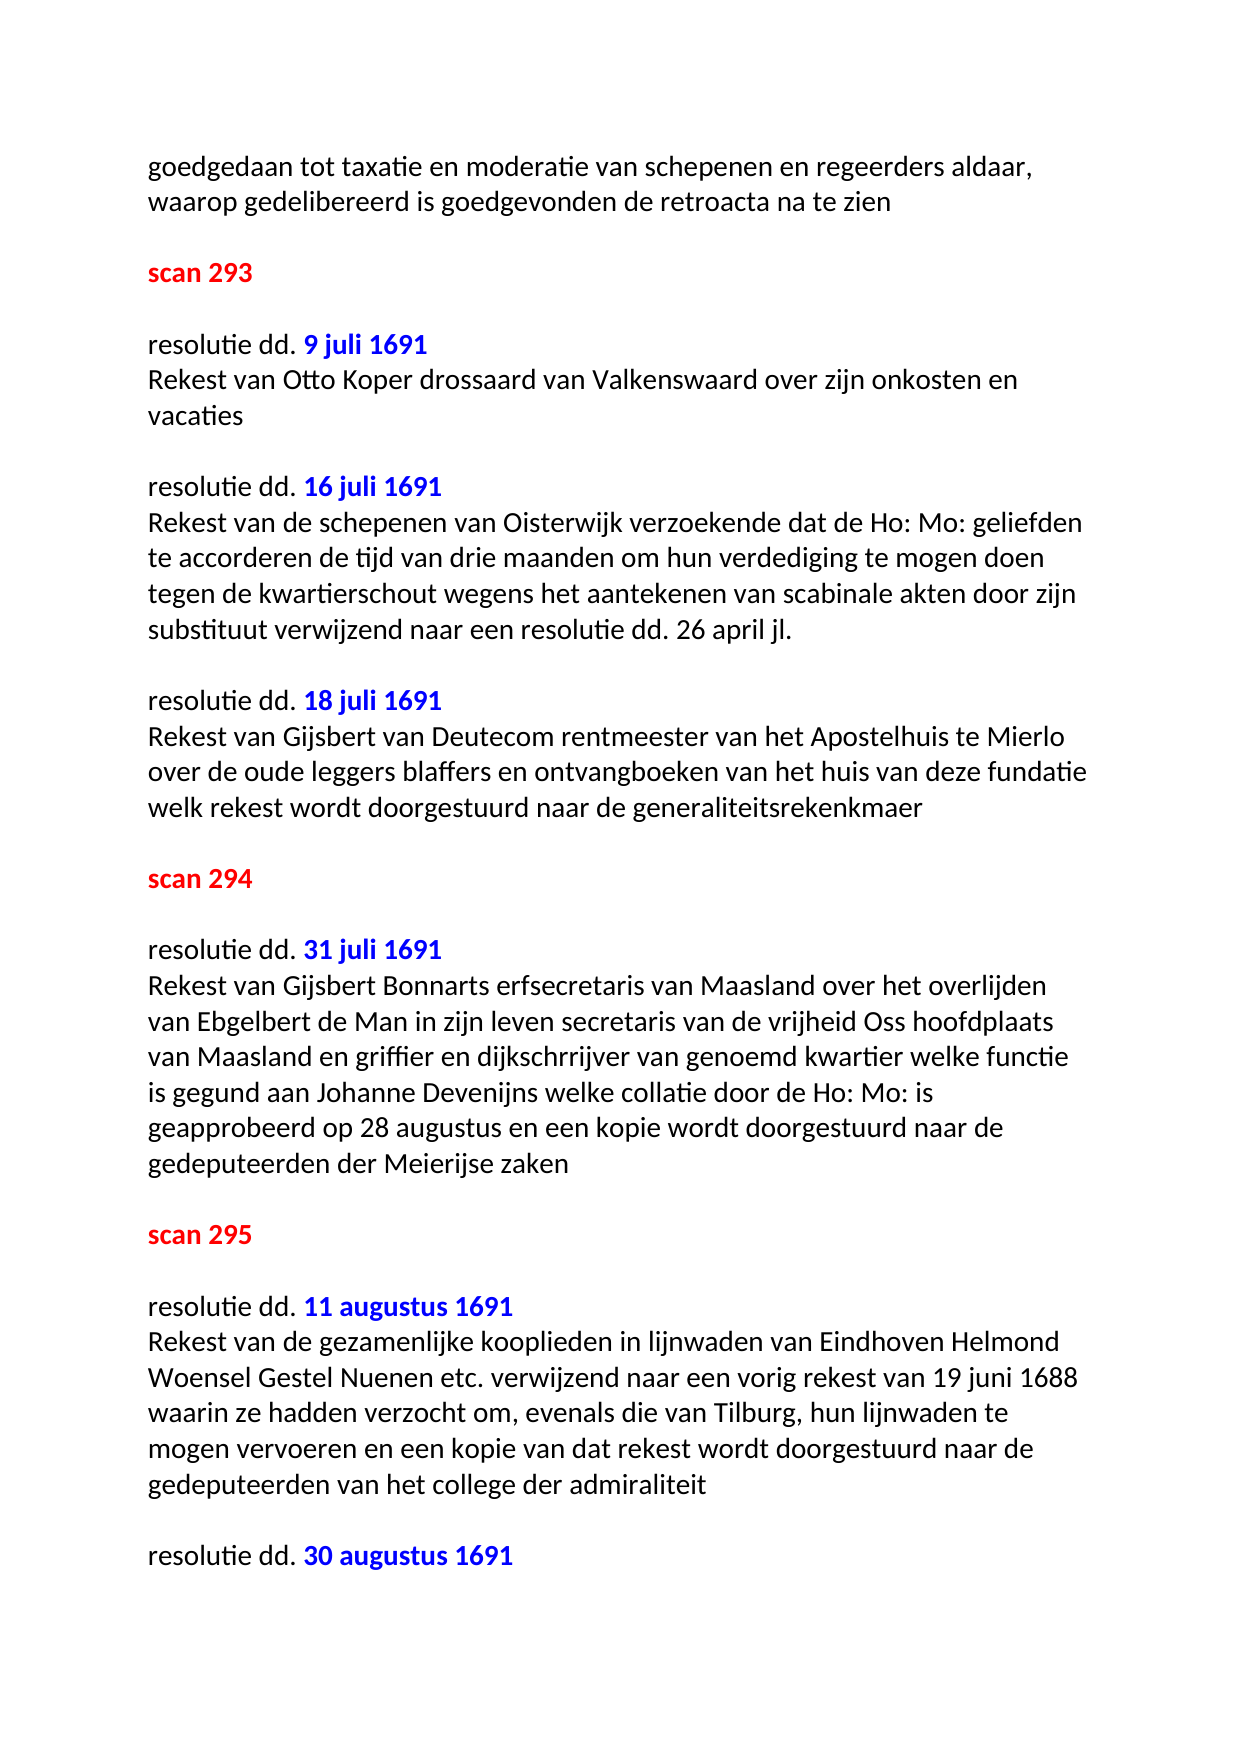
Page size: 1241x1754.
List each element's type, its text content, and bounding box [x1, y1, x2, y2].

text resolutie dd. 30 augustus 1691 [148, 1537, 1093, 1573]
text Rekest van de schepenen van Oisterwijk verzoekende dat de Ho: Mo: geliefden te accorderen de tijd van drie maanden om hun verdediging te mogen doen tegen de kwartierschout wegens het aantekenen van scabinale akten door zijn substituut verwijzend naar een resolutie dd. 26 april jl. [148, 504, 1093, 646]
text resolutie dd. 18 juli 1691 [148, 682, 1093, 718]
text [148, 148, 1093, 219]
text resolutie dd. 16 juli 1691 [148, 468, 1093, 504]
text scan 293 [148, 254, 1093, 290]
text resolutie dd. 11 augustus 1691 [148, 1288, 1093, 1323]
text scan 294 [148, 860, 1093, 896]
text scan 295 [148, 1216, 1093, 1252]
text Rekest van Gijsbert van Deutecom rentmeester van het Apostelhuis te Mierlo over de oude leggers blaffers en ontvangboeken van het huis van deze fundatie welk rekest wordt doorgestuurd naar de generaliteitsrekenkmaer [148, 718, 1093, 824]
text resolutie dd. 31 juli 1691 [148, 931, 1093, 967]
text Rekest van Gijsbert Bonnarts erfsecretaris van Maasland over het overlijden van Ebgelbert de Man in zijn leven secretaris van de vrijheid Oss hoofdplaats van Maasland en griffier en dijkschrrijver van genoemd kwartier welke functie is gegund aan Johanne Devenijns welke collatie door de Ho: Mo: is geapprobeerd op 28 augustus en een kopie wordt doorgestuurd naar de gedeputeerden der Meierijse zaken [148, 967, 1093, 1181]
text Rekest van de gezamenlijke kooplieden in lijnwaden van Eindhoven Helmond Woensel Gestel Nuenen etc. verwijzend naar een vorig rekest van 19 juni 1688 waarin ze hadden verzocht om, evenals die van Tilburg, hun lijnwaden te mogen vervoeren en een kopie van dat rekest wordt doorgestuurd naar de gedeputeerden van het college der admiraliteit [148, 1323, 1093, 1501]
text Rekest van Otto Koper drossaard van Valkenswaard over zijn onkosten en vacaties [148, 361, 1093, 433]
text resolutie dd. 9 juli 1691 [148, 326, 1093, 361]
